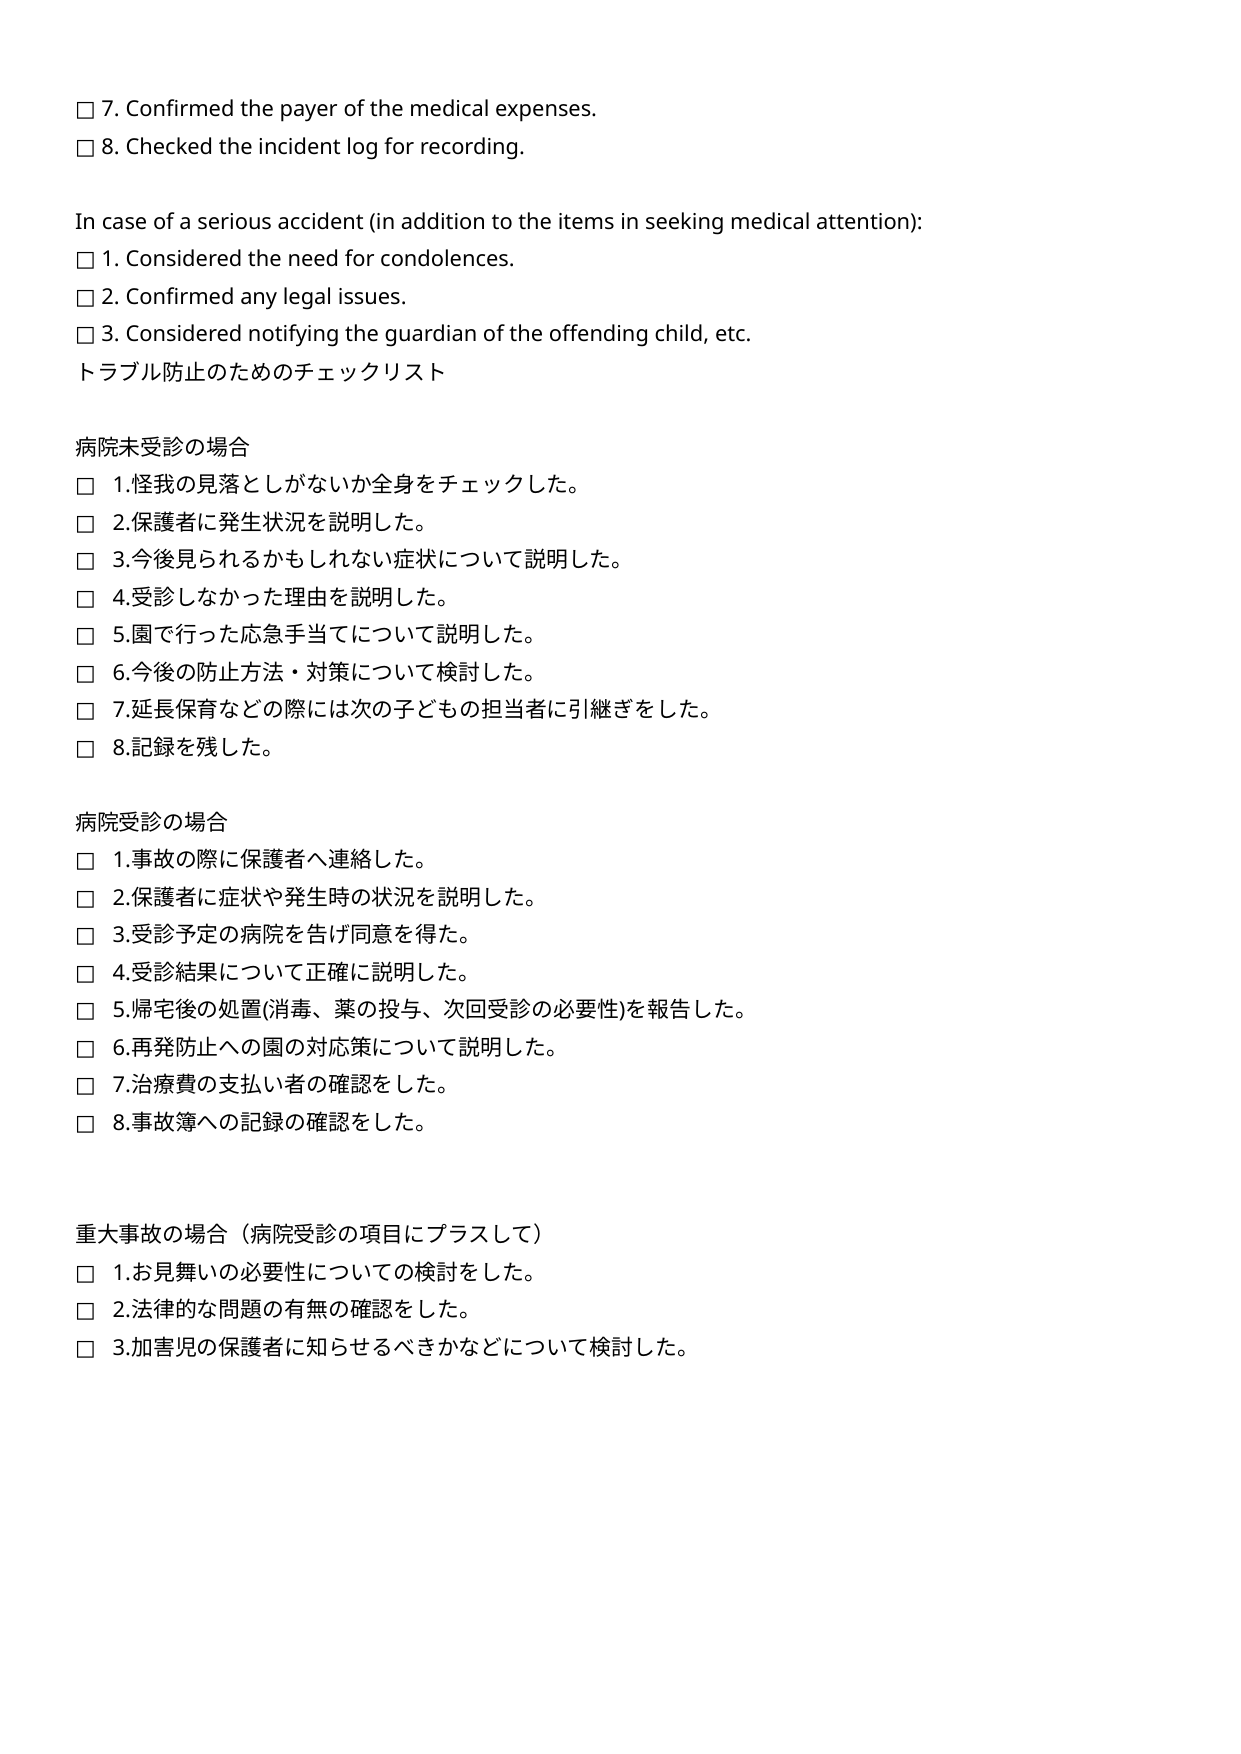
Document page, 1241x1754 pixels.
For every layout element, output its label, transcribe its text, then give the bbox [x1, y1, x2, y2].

text In case of a serious accident (in addition to the items in seeking medical attention): [75, 202, 1165, 239]
list 4.受診結果について正確に説明した。 [75, 952, 1165, 989]
list 3.受診予定の病院を告げ同意を得た。 [75, 914, 1165, 952]
list 1.お見舞いの必要性についての検討をした。 [75, 1252, 1165, 1289]
list 7.延長保育などの際には次の子どもの担当者に引継ぎをした。 [75, 689, 1165, 727]
text 重大事故の場合（病院受診の項目にプラスして） [75, 1214, 1165, 1252]
list 1.怪我の見落としがないか全身をチェックした。 [75, 464, 1165, 502]
list 7.治療費の支払い者の確認をした。 [75, 1064, 1165, 1102]
list 3.加害児の保護者に知らせるべきかなどについて検討した。 [75, 1327, 1165, 1364]
list 8.事故簿への記録の確認をした。 [75, 1102, 1165, 1139]
list 2.保護者に発生状況を説明した。 [75, 502, 1165, 539]
text □ 1. Considered the need for condolences. [75, 239, 1165, 277]
list 3.今後見られるかもしれない症状について説明した。 [75, 539, 1165, 577]
text □ 8. Checked the incident log for recording. [75, 127, 1165, 164]
text □ 3. Considered notifying the guardian of the offending child, etc. [75, 314, 1165, 352]
list 8.記録を残した。 [75, 727, 1165, 764]
list 5.園で行った応急手当てについて説明した。 [75, 614, 1165, 652]
list 6.今後の防止方法・対策について検討した。 [75, 652, 1165, 689]
list 5.帰宅後の処置(消毒、薬の投与、次回受診の必要性)を報告した。 [75, 989, 1165, 1027]
text □ 7. Confirmed the payer of the medical expenses. [75, 89, 1165, 127]
list 4.受診しなかった理由を説明した。 [75, 577, 1165, 614]
list 1.事故の際に保護者へ連絡した。 [75, 839, 1165, 877]
list 2.法律的な問題の有無の確認をした。 [75, 1289, 1165, 1327]
text 病院受診の場合 [75, 802, 1165, 839]
text □ 2. Confirmed any legal issues. [75, 277, 1165, 314]
list 2.保護者に症状や発生時の状況を説明した。 [75, 877, 1165, 914]
text 病院未受診の場合 [75, 427, 1165, 464]
text トラブル防止のためのチェックリスト [75, 352, 1165, 389]
list 6.再発防止への園の対応策について説明した。 [75, 1027, 1165, 1064]
